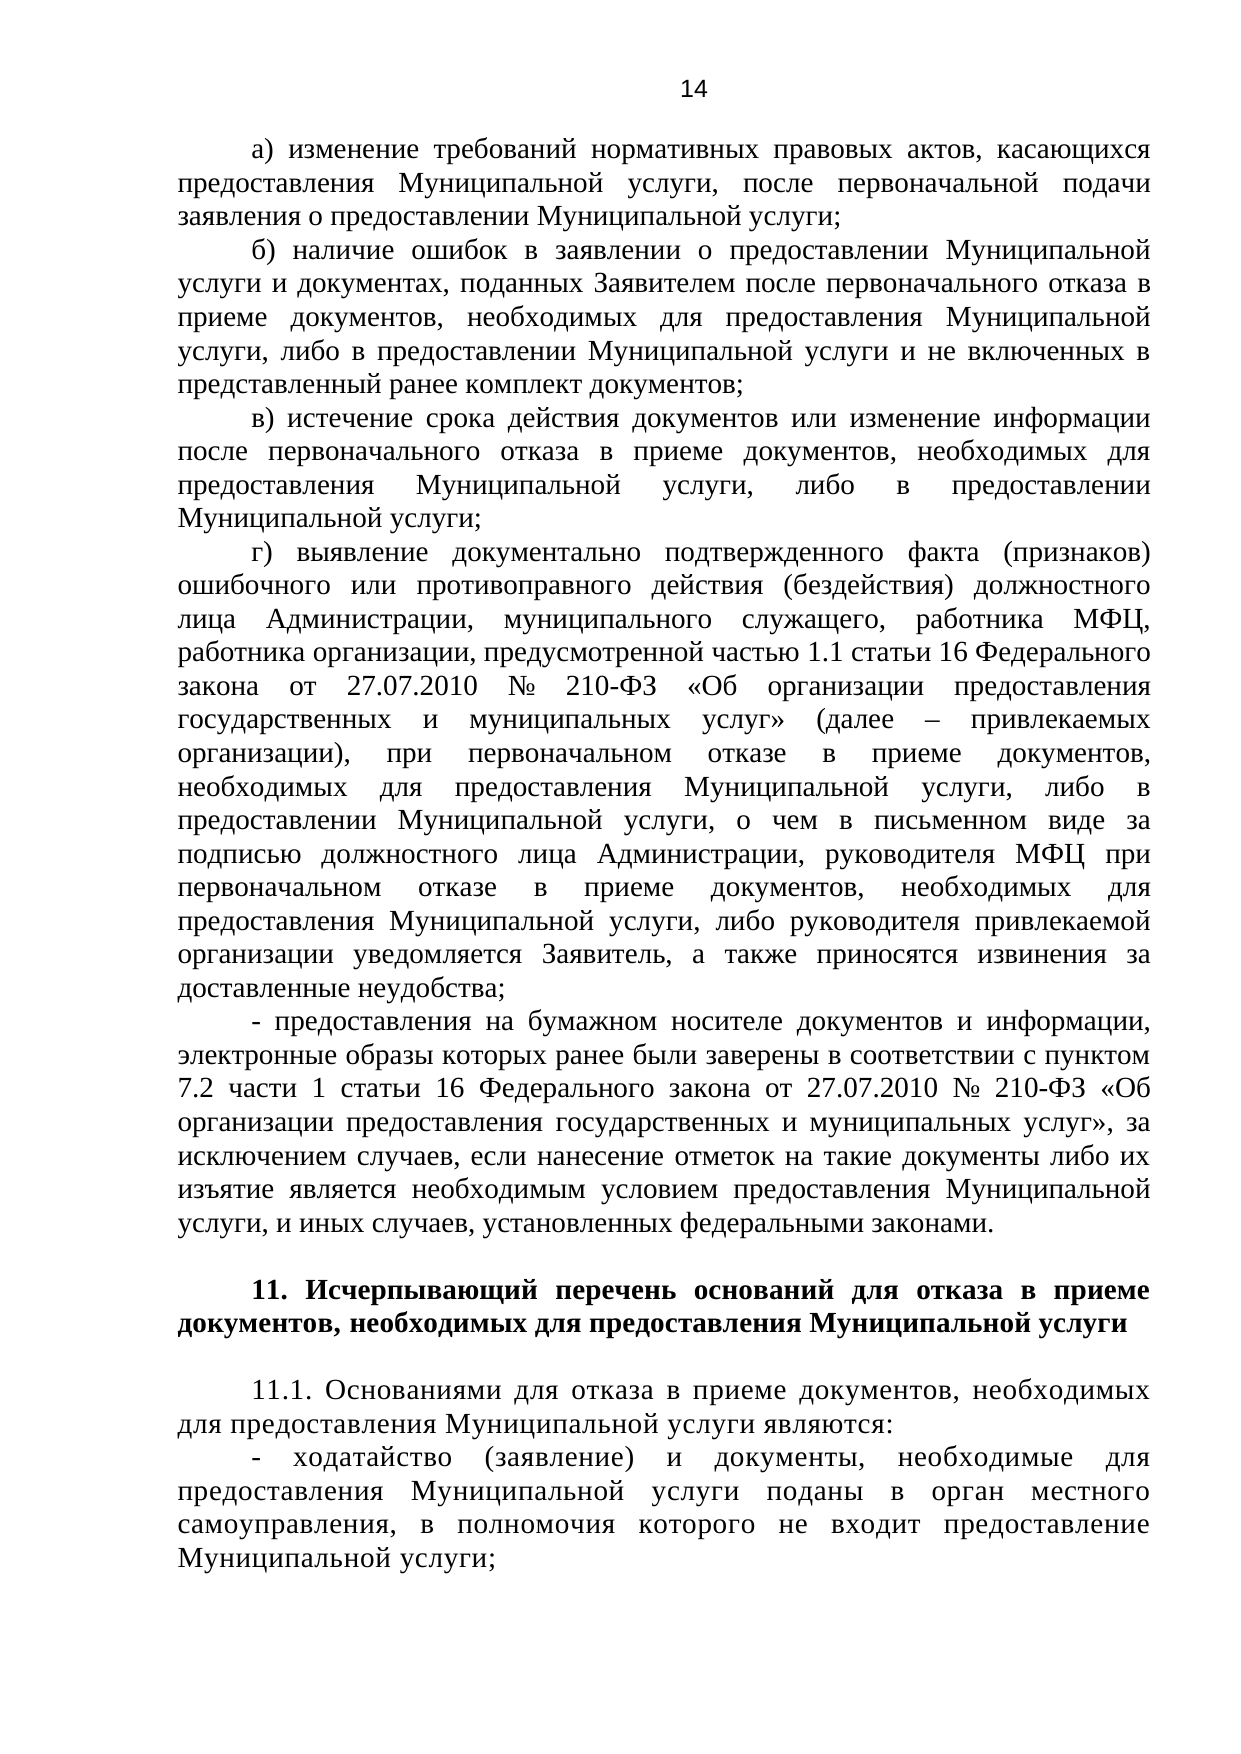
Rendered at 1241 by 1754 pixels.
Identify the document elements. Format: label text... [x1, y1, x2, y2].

text - предоставления на бумажном носителе документов и информации, электронные образы которых ранее были заверены в соответствии с пунктом 7.2 части 1 статьи 16 Федерального закона от 27.07.2010 № 210-ФЗ «Об организации предоставления государственных и муниципальных услуг», за исключением случаев, если нанесение отметок на такие документы либо их изъятие является необходимым условием предоставления Муниципальной услуги, и иных случаев, установленных федеральными законами. [177, 1003, 1152, 1238]
text а) изменение требований нормативных правовых актов, касающихся предоставления Муниципальной услуги, после первоначальной подачи заявления о предоставлении Муниципальной услуги; [177, 131, 1152, 232]
text б) наличие ошибок в заявлении о предоставлении Муниципальной услуги и документах, поданных Заявителем после первоначального отказа в приеме документов, необходимых для предоставления Муниципальной услуги, либо в предоставлении Муниципальной услуги и не включенных в представленный ранее комплект документов; [177, 232, 1152, 400]
text 11. Исчерпывающий перечень оснований для отказа в приеме документов, необходимых для предоставления Муниципальной услуги [177, 1272, 1152, 1339]
text - ходатайство (заявление) и документы, необходимые для предоставления Муниципальной услуги поданы в орган местного самоуправления, в полномочия которого не входит предоставление Муниципальной услуги; [177, 1439, 1152, 1574]
text г) выявление документально подтвержденного факта (признаков) ошибочного или противоправного действия (бездействия) должностного лица Администрации, муниципального служащего, работника МФЦ, работника организации, предусмотренной частью 1.1 статьи 16 Федерального закона от 27.07.2010 № 210-ФЗ «Об организации предоставления государственных и муниципальных услуг» (далее – привлекаемых организации), при первоначальном отказе в приеме документов, необходимых для предоставления Муниципальной услуги, либо в предоставлении Муниципальной услуги, о чем в письменном виде за подписью должностного лица Администрации, руководителя МФЦ при первоначальном отказе в приеме документов, необходимых для предоставления Муниципальной услуги, либо руководителя привлекаемой организации уведомляется Заявитель, а также приносятся извинения за доставленные неудобства; [177, 534, 1152, 1003]
text в) истечение срока действия документов или изменение информации после первоначального отказа в приеме документов, необходимых для предоставления Муниципальной услуги, либо в предоставлении Муниципальной услуги; [177, 400, 1152, 534]
text 11.1. Основаниями для отказа в приеме документов, необходимых для предоставления Муниципальной услуги являются: [177, 1372, 1152, 1439]
